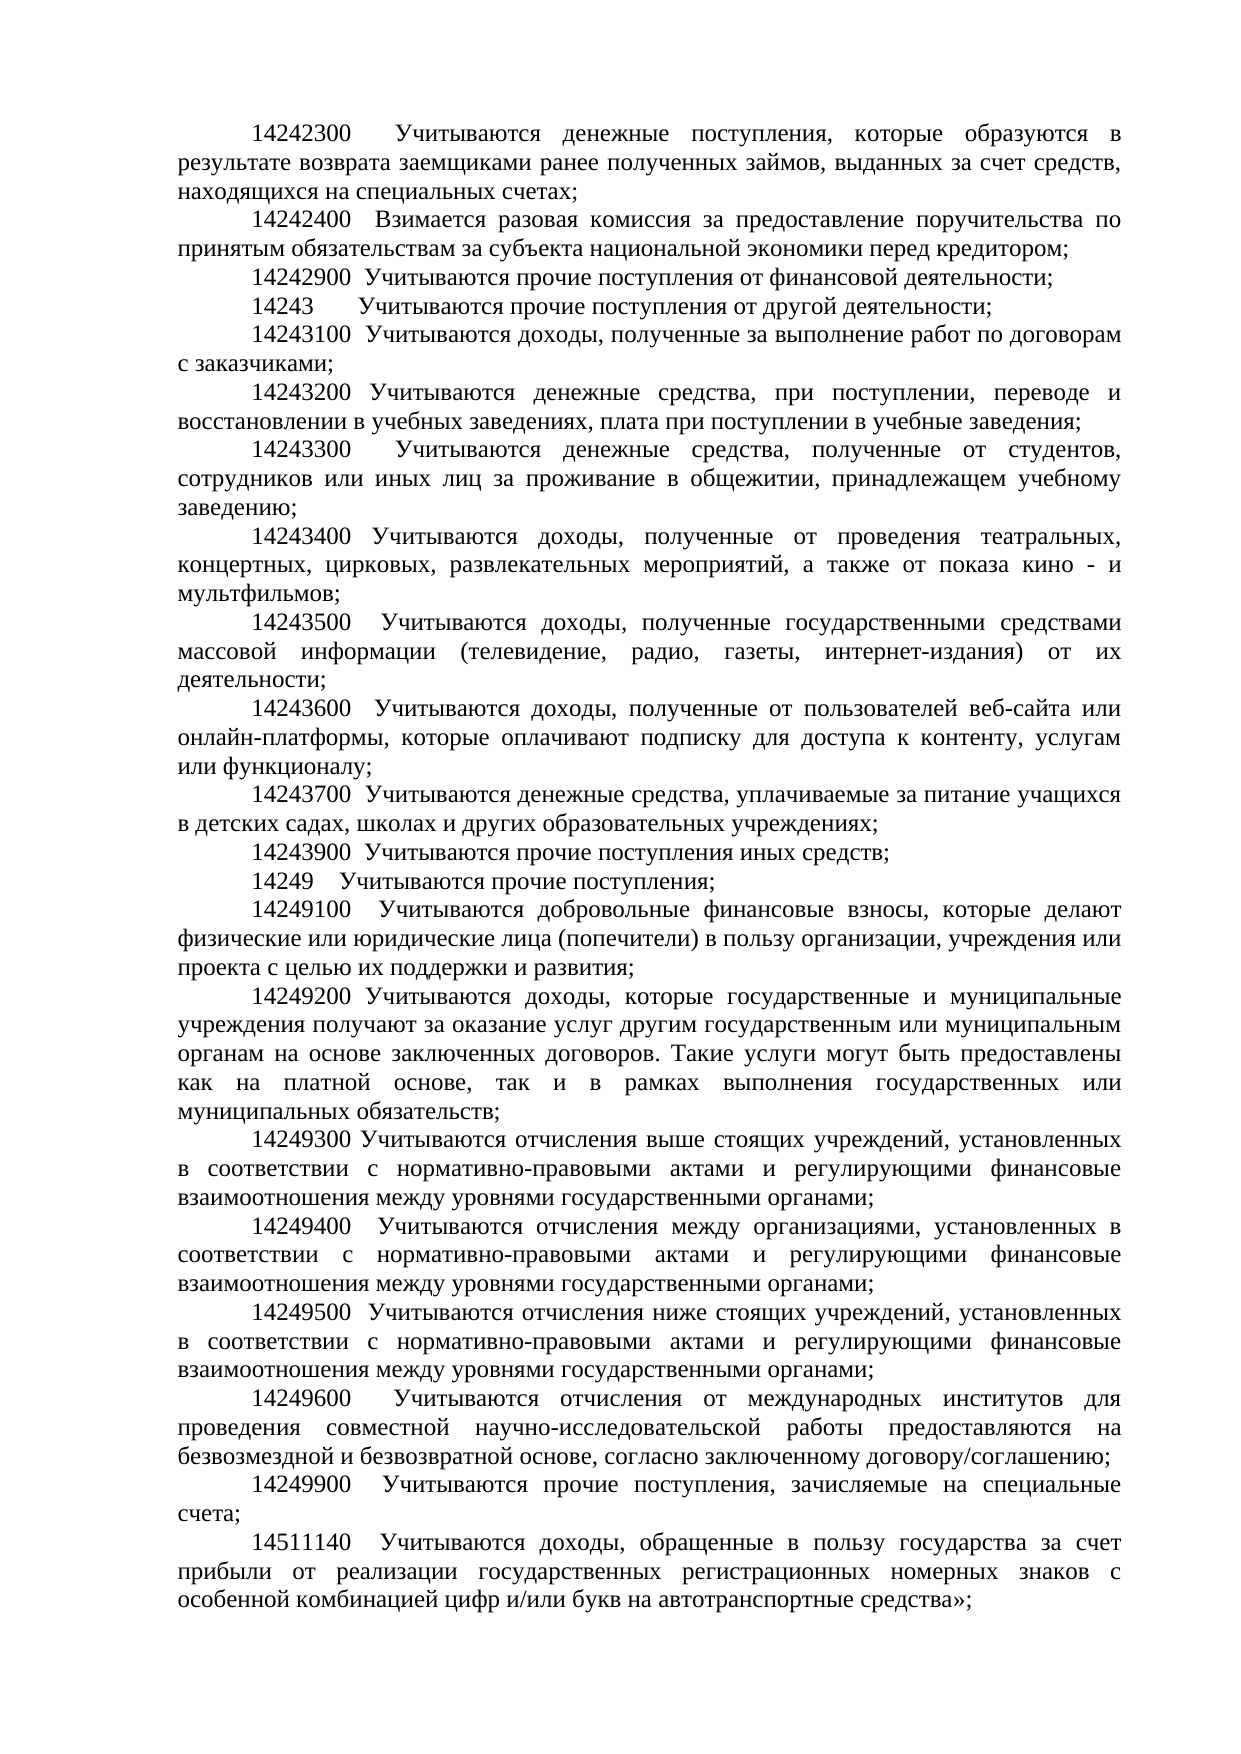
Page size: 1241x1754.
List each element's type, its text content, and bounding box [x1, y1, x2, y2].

text 14243900 Учитываются прочие поступления иных средств; [177, 837, 1122, 866]
text 14243400 Учитываются доходы, полученные от проведения театральных, концертных, цирковых, развлекательных мероприятий, а также от показа кино - и мультфильмов; [177, 521, 1122, 607]
text 14249400 Учитываются отчисления между организациями, установленных в соответствии с нормативно-правовыми актами и регулирующими финансовые взаимоотношения между уровнями государственными органами; [177, 1211, 1122, 1297]
text 14243200 Учитываются денежные средства, при поступлении, переводе и восстановлении в учебных заведениях, плата при поступлении в учебные заведения; [177, 377, 1122, 434]
text 14249900 Учитываются прочие поступления, зачисляемые на специальные счета; [177, 1469, 1122, 1527]
text 14243700 Учитываются денежные средства, уплачиваемые за питание учащихся в детских садах, школах и других образовательных учреждениях; [177, 779, 1122, 837]
text 14243600 Учитываются доходы, полученные от пользователей веб-сайта или онлайн-платформы, которые оплачивают подписку для доступа к контенту, услугам или функционалу; [177, 693, 1122, 779]
text 14242400 Взимается разовая комиссия за предоставление поручительства по принятым обязательствам за субъекта национальной экономики перед кредитором; [177, 204, 1122, 262]
text 14511140 Учитываются доходы, обращенные в пользу государства за счет прибыли от реализации государственных регистрационных номерных знаков с особенной комбинацией цифр и/или букв на автотранспортные средства»; [177, 1527, 1122, 1613]
text 14243500 Учитываются доходы, полученные государственными средствами массовой информации (телевидение, радио, газеты, интернет-издания) от их деятельности; [177, 607, 1122, 693]
text 14243100 Учитываются доходы, полученные за выполнение работ по договорам с заказчиками; [177, 319, 1122, 377]
text 14243300 Учитываются денежные средства, полученные от студентов, сотрудников или иных лиц за проживание в общежитии, принадлежащем учебному заведению; [177, 434, 1122, 521]
text 14249500 Учитываются отчисления ниже стоящих учреждений, установленных в соответствии с нормативно-правовыми актами и регулирующими финансовые взаимоотношения между уровнями государственными органами; [177, 1297, 1122, 1383]
text 14249 Учитываются прочие поступления; [177, 866, 1122, 894]
text 14249300 Учитываются отчисления выше стоящих учреждений, установленных в соответствии с нормативно-правовыми актами и регулирующими финансовые взаимоотношения между уровнями государственными органами; [177, 1124, 1122, 1211]
text 14249100 Учитываются добровольные финансовые взносы, которые делают физические или юридические лица (попечители) в пользу организации, учреждения или проекта с целью их поддержки и развития; [177, 894, 1122, 981]
text 14242300 Учитываются денежные поступления, которые образуются в результате возврата заемщиками ранее полученных займов, выданных за счет средств, находящихся на специальных счетах; [177, 118, 1122, 204]
text 14249200 Учитываются доходы, которые государственные и муниципальные учреждения получают за оказание услуг другим государственным или муниципальным органам на основе заключенных договоров. Такие услуги могут быть предоставлены как на платной основе, так и в рамках выполнения государственных или муниципальных обязательств; [177, 981, 1122, 1124]
text 14249600 Учитываются отчисления от международных институтов для проведения совместной научно-исследовательской работы предоставляются на безвозмездной и безвозвратной основе, согласно заключенному договору/соглашению; [177, 1383, 1122, 1469]
text 14242900 Учитываются прочие поступления от финансовой деятельности; [177, 262, 1122, 291]
text 14243 Учитываются прочие поступления от другой деятельности; [177, 291, 1122, 319]
